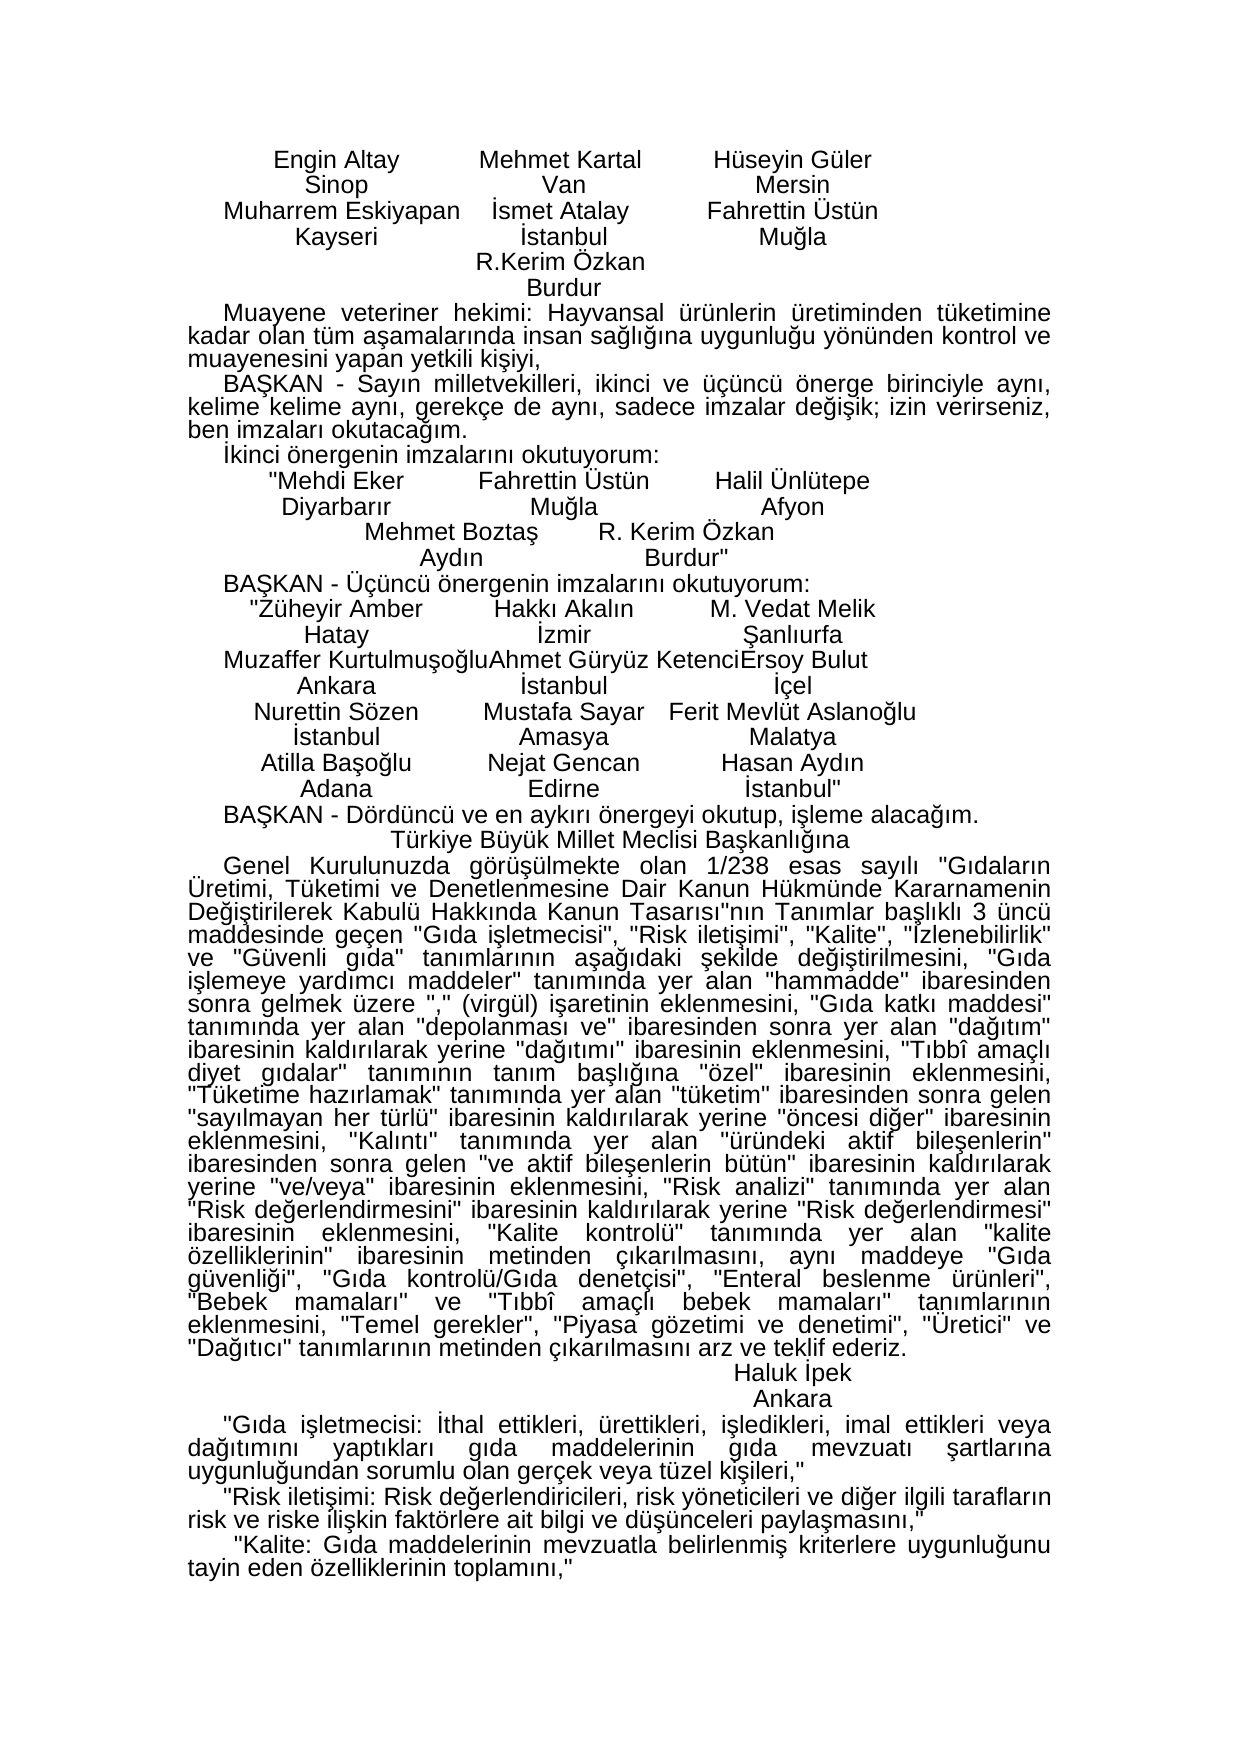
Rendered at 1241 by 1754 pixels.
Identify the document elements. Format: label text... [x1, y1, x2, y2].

text Atilla Başoğlu Nejat Gencan Hasan Aydın [187, 753, 1053, 776]
text Engin Altay Mehmet Kartal Hüseyin Güler [187, 150, 1053, 173]
text "Mehdi Eker Fahrettin Üstün Halil Ünlütepe [187, 471, 1053, 494]
text Burdur [187, 278, 1053, 301]
text Kayseri İstanbul Muğla [187, 227, 1053, 249]
text R.Kerim Özkan [187, 252, 1053, 275]
text Muharrem Eskiyapan İsmet Atalay Fahrettin Üstün [187, 201, 1053, 224]
text İkinci önergenin imzalarını okutuyorum: [187, 446, 1053, 468]
text Nurettin Sözen Mustafa Sayar Ferit Mevlüt Aslanoğlu [187, 702, 1053, 725]
text Diyarbarır Muğla Afyon [781, 497, 1053, 520]
text "Züheyir Amber Hakkı Akalın M. Vedat Melik [187, 599, 1053, 622]
text "Kalite: Gıda maddelerinin mevzuatla belirlenmiş kriterlere uygunluğunu tayin eden özelliklerinin toplamını," [187, 1536, 1053, 1581]
text Muzaffer Kurtulmuşoğlu Ahmet Güryüz Ketenci Ersoy Bulut [187, 651, 1053, 673]
text Genel Kurulunuzda görüşülmekte olan 1/238 esas sayılı "Gıdaların Üretimi, Tüketimi ve Denetlenmesine Dair Kanun Hükmünde Kararnamenin Değiştirilerek Kabulü Hakkında Kanun Tasarısı"nın Tanımlar başlıklı 3 üncü maddesinde geçen "Gıda işletmecisi", "Risk iletişimi", "Kalite", "İzlenebilirlik" ve "Güvenli gıda" tanımlarının aşağıdaki şekilde değiştirilmesini, "Gıda işlemeye yardımcı maddeler" tanımında yer alan "hammadde" ibaresinden sonra gelmek üzere "," (virgül) işaretinin eklenmesini, "Gıda katkı maddesi" tanımında yer alan "depolanması ve" ibaresinden sonra yer alan "dağıtım" ibaresinin kaldırılarak yerine "dağıtımı" ibaresinin eklenmesini, "Tıbbî amaçlı diyet gıdalar" tanımının tanım başlığına "özel" ibaresinin eklenmesini, "Tüketime hazırlamak" tanımında yer alan "tüketim" ibaresinden sonra gelen "sayılmayan her türlü" ibaresinin kaldırılarak yerine "öncesi diğer" ibaresinin eklenmesini, "Kalıntı" tanımında yer alan "üründeki aktif bileşenlerin" ibaresinden sonra gelen "ve aktif bileşenlerin bütün" ibaresinin kaldırılarak yerine "ve/veya" ibaresinin eklenmesini, "Risk analizi" tanımında yer alan "Risk değerlendirmesini" ibaresinin kaldırılarak yerine "Risk değerlendirmesi" ibaresinin eklenmesini, "Kalite kontrolü" tanımında yer alan "kalite özelliklerinin" ibaresinin metinden çıkarılmasını, aynı maddeye "Gıda güvenliği", "Gıda kontrolü/Gıda denetçisi", "Enteral beslenme ürünleri", "Bebek mamaları" ve "Tıbbî amaçlı bebek mamaları" tanımlarının eklenmesini, "Temel gerekler", "Piyasa gözetimi ve denetimi", "Üretici" ve "Dağıtıcı" tanımlarının metinden çıkarılmasını arz ve teklif ederiz. [187, 856, 1053, 1361]
text Ankara [187, 1389, 1053, 1412]
text BAŞKAN - Sayın milletvekilleri, ikinci ve üçüncü önerge birinciyle aynı, kelime kelime aynı, gerekçe de aynı, sadece imzalar değişik; izin verirseniz, ben imzaları okutacağım. [187, 375, 1053, 443]
text Türkiye Büyük Millet Meclisi Başkanlığına [187, 831, 1053, 853]
text Ankara İstanbul İçel [187, 676, 1053, 699]
text Haluk İpek [187, 1363, 1053, 1386]
text Muayene veteriner hekimi: Hayvansal ürünlerin üretiminden tüketimine kadar olan tüm aşamalarında insan sağlığına uygunluğu yönünden kontrol ve muayenesini yapan yetkili kişiyi, [187, 304, 1053, 372]
text "Gıda işletmecisi: İthal ettikleri, ürettikleri, işledikleri, imal ettikleri veya dağıtımını yaptıkları gıda maddelerinin gıda mevzuatı şartlarına uygunluğundan sorumlu olan gerçek veya tüzel kişileri," [187, 1415, 1053, 1484]
text Sinop Van Mersin [187, 176, 1053, 198]
text Diyarbarır Muğla Afyon [187, 497, 789, 520]
text BAŞKAN - Üçüncü önergenin imzalarını okutuyorum: [187, 574, 1053, 597]
text Aydın Burdur" [187, 548, 1053, 571]
text Mehmet Boztaş R. Kerim Özkan [187, 523, 1053, 545]
text BAŞKAN - Dördüncü ve en aykırı önergeyi okutup, işleme alacağım. [187, 805, 1053, 828]
text "Risk iletişimi: Risk değerlendiricileri, risk yöneticileri ve diğer ilgili tarafların risk ve riske ilişkin faktörlere ait bilgi ve düşünceleri paylaşmasını," [187, 1487, 1053, 1533]
text Adana Edirne İstanbul" [187, 779, 1053, 802]
text İstanbul Amasya Malatya [187, 728, 1053, 750]
text Hatay İzmir Şanlıurfa [187, 625, 1053, 648]
